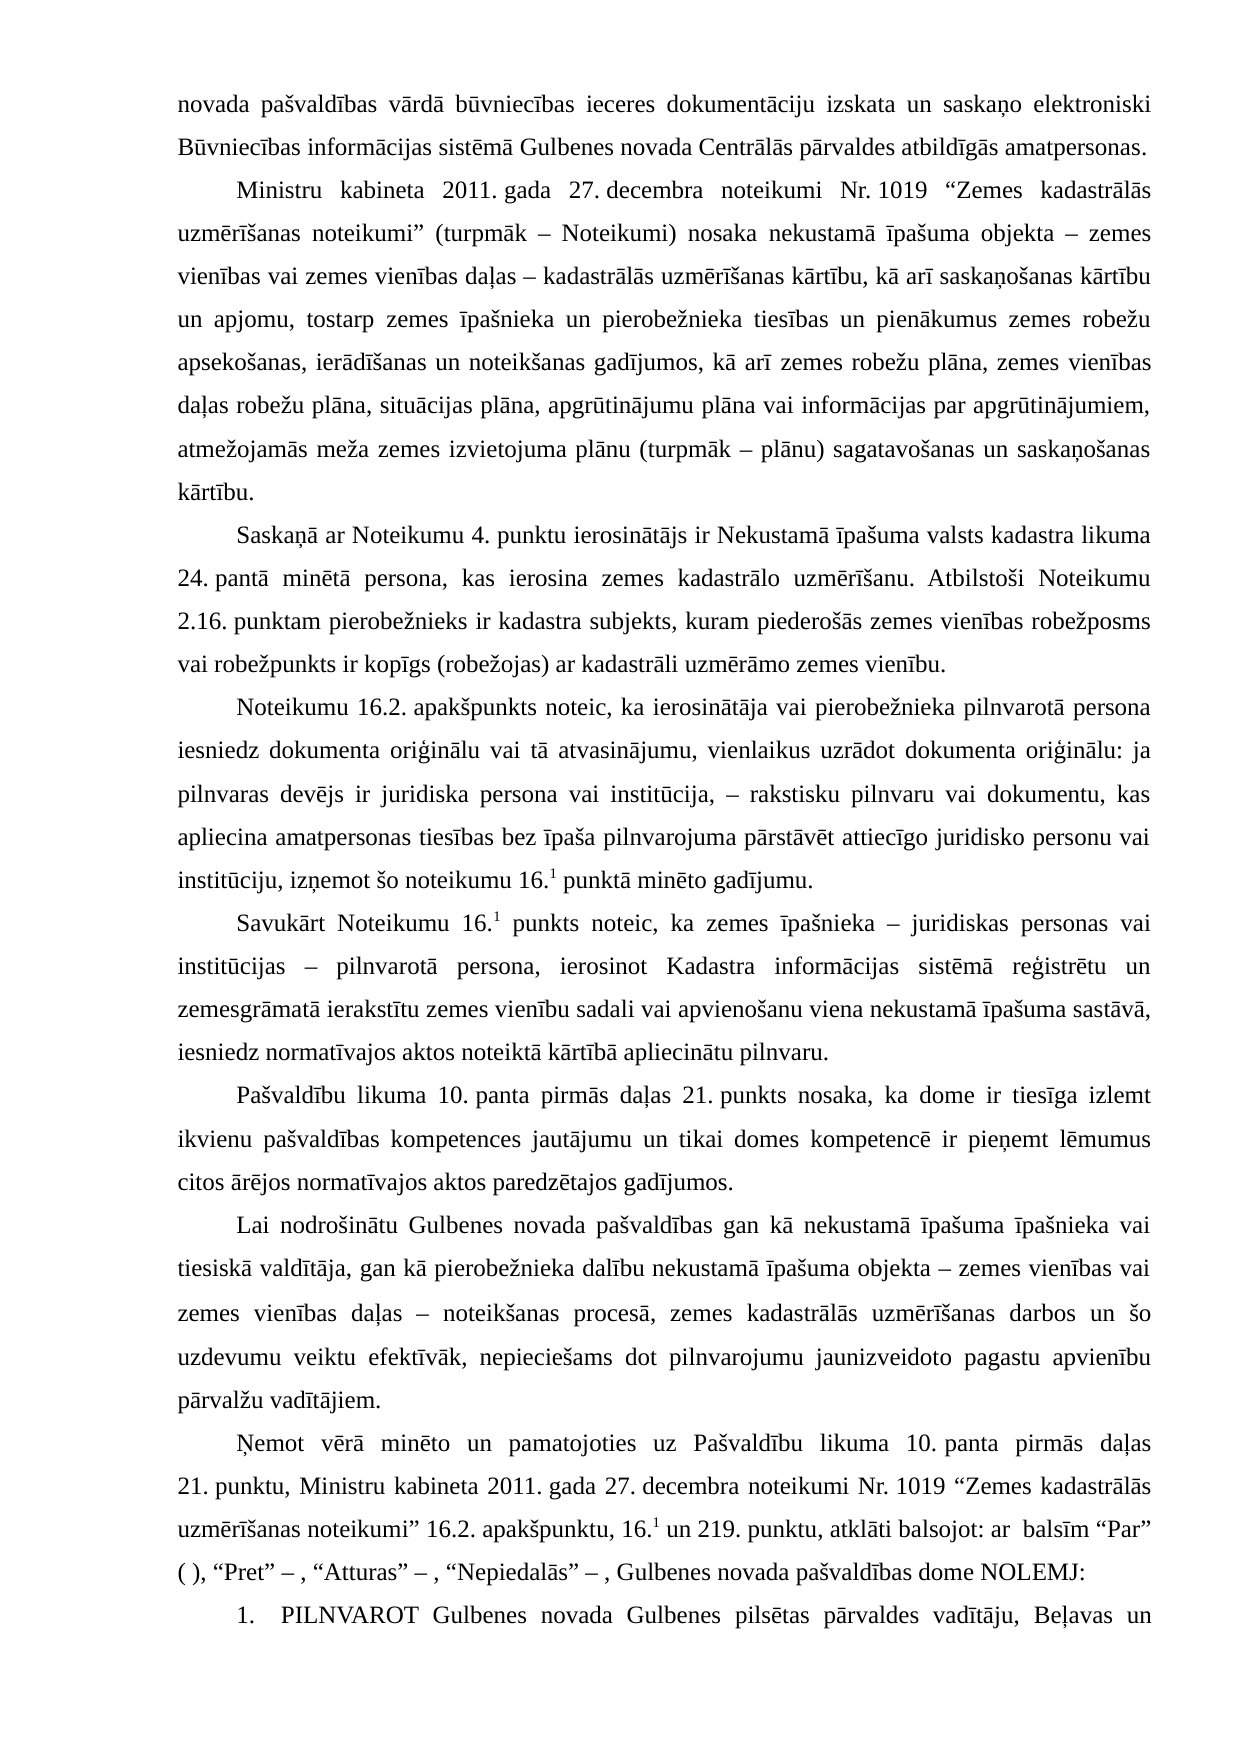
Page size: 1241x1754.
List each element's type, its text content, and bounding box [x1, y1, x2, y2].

text Savukārt Noteikumu 16.1 punkts noteic, ka zemes īpašnieka – juridiskas personas vai institūcijas – pilnvarotā persona, ierosinot Kadastra informācijas sistēmā reģistrētu un zemesgrāmatā ierakstītu zemes vienību sadali vai apvienošanu viena nekustamā īpašuma sastāvā, iesniedz normatīvajos aktos noteiktā kārtībā apliecinātu pilnvaru. [177, 908, 1152, 1066]
text Lai nodrošinātu Gulbenes novada pašvaldības gan kā nekustamā īpašuma īpašnieka vai tiesiskā valdītāja, gan kā pierobežnieka dalību nekustamā īpašuma objekta – zemes vienības vai zemes vienības daļas – noteikšanas procesā, zemes kadastrālās uzmērīšanas darbos un šo uzdevumu veiktu efektīvāk, nepieciešams dot pilnvarojumu jaunizveidoto pagastu apvienību pārvalžu vadītājiem. [177, 1210, 1152, 1414]
text Noteikumu 16.2. apakšpunkts noteic, ka ierosinātāja vai pierobežnieka pilnvarotā persona iesniedz dokumenta oriģinālu vai tā atvasinājumu, vienlaikus uzrādot dokumenta oriģinālu: ja pilnvaras devējs ir juridiska persona vai institūcija, – rakstisku pilnvaru vai dokumentu, kas apliecina amatpersonas tiesības bez īpaša pilnvarojuma pārstāvēt attiecīgo juridisko personu vai institūciju, izņemot šo noteikumu 16.1 punktā minēto gadījumu. [177, 692, 1152, 894]
text Ņemot vērā minēto un pamatojoties uz Pašvaldību likuma 10. panta pirmās daļas 21. punktu, Ministru kabineta 2011. gada 27. decembra noteikumi Nr. 1019 “Zemes kadastrālās uzmērīšanas noteikumi” 16.2. apakšpunktu, 16.1 un 219. punktu, atklāti balsojot: ar balsīm “Par” ( ), “Pret” – , “Atturas” – , “Nepiedalās” – , Gulbenes novada pašvaldības dome NOLEMJ: [177, 1428, 1152, 1586]
text Ministru kabineta 2011. gada 27. decembra noteikumi Nr. 1019 “Zemes kadastrālās uzmērīšanas noteikumi” (turpmāk – Noteikumi) nosaka nekustamā īpašuma objekta – zemes vienības vai zemes vienības daļas – kadastrālās uzmērīšanas kārtību, kā arī saskaņošanas kārtību un apjomu, tostarp zemes īpašnieka un pierobežnieka tiesības un pienākumus zemes robežu apsekošanas, ierādīšanas un noteikšanas gadījumos, kā arī zemes robežu plāna, zemes vienības daļas robežu plāna, situācijas plāna, apgrūtinājumu plāna vai informācijas par apgrūtinājumiem, atmežojamās meža zemes izvietojuma plānu (turpmāk – plānu) sagatavošanas un saskaņošanas kārtību. [177, 175, 1152, 506]
text Pašvaldību likuma 10. panta pirmās daļas 21. punkts nosaka, ka dome ir tiesīga izlemt ikvienu pašvaldības kompetences jautājumu un tikai domes kompetencē ir pieņemt lēmumus citos ārējos normatīvajos aktos paredzētajos gadījumos. [177, 1081, 1152, 1196]
text Saskaņā ar Noteikumu 4. punktu ierosinātājs ir Nekustamā īpašuma valsts kadastra likuma 24. pantā minētā persona, kas ierosina zemes kadastrālo uzmērīšanu. Atbilstoši Noteikumu 2.16. punktam pierobežnieks ir kadastra subjekts, kuram piederošās zemes vienības robežposms vai robežpunkts ir kopīgs (robežojas) ar kadastrāli uzmērāmo zemes vienību. [177, 520, 1152, 678]
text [177, 89, 1152, 161]
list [177, 1601, 1152, 1629]
